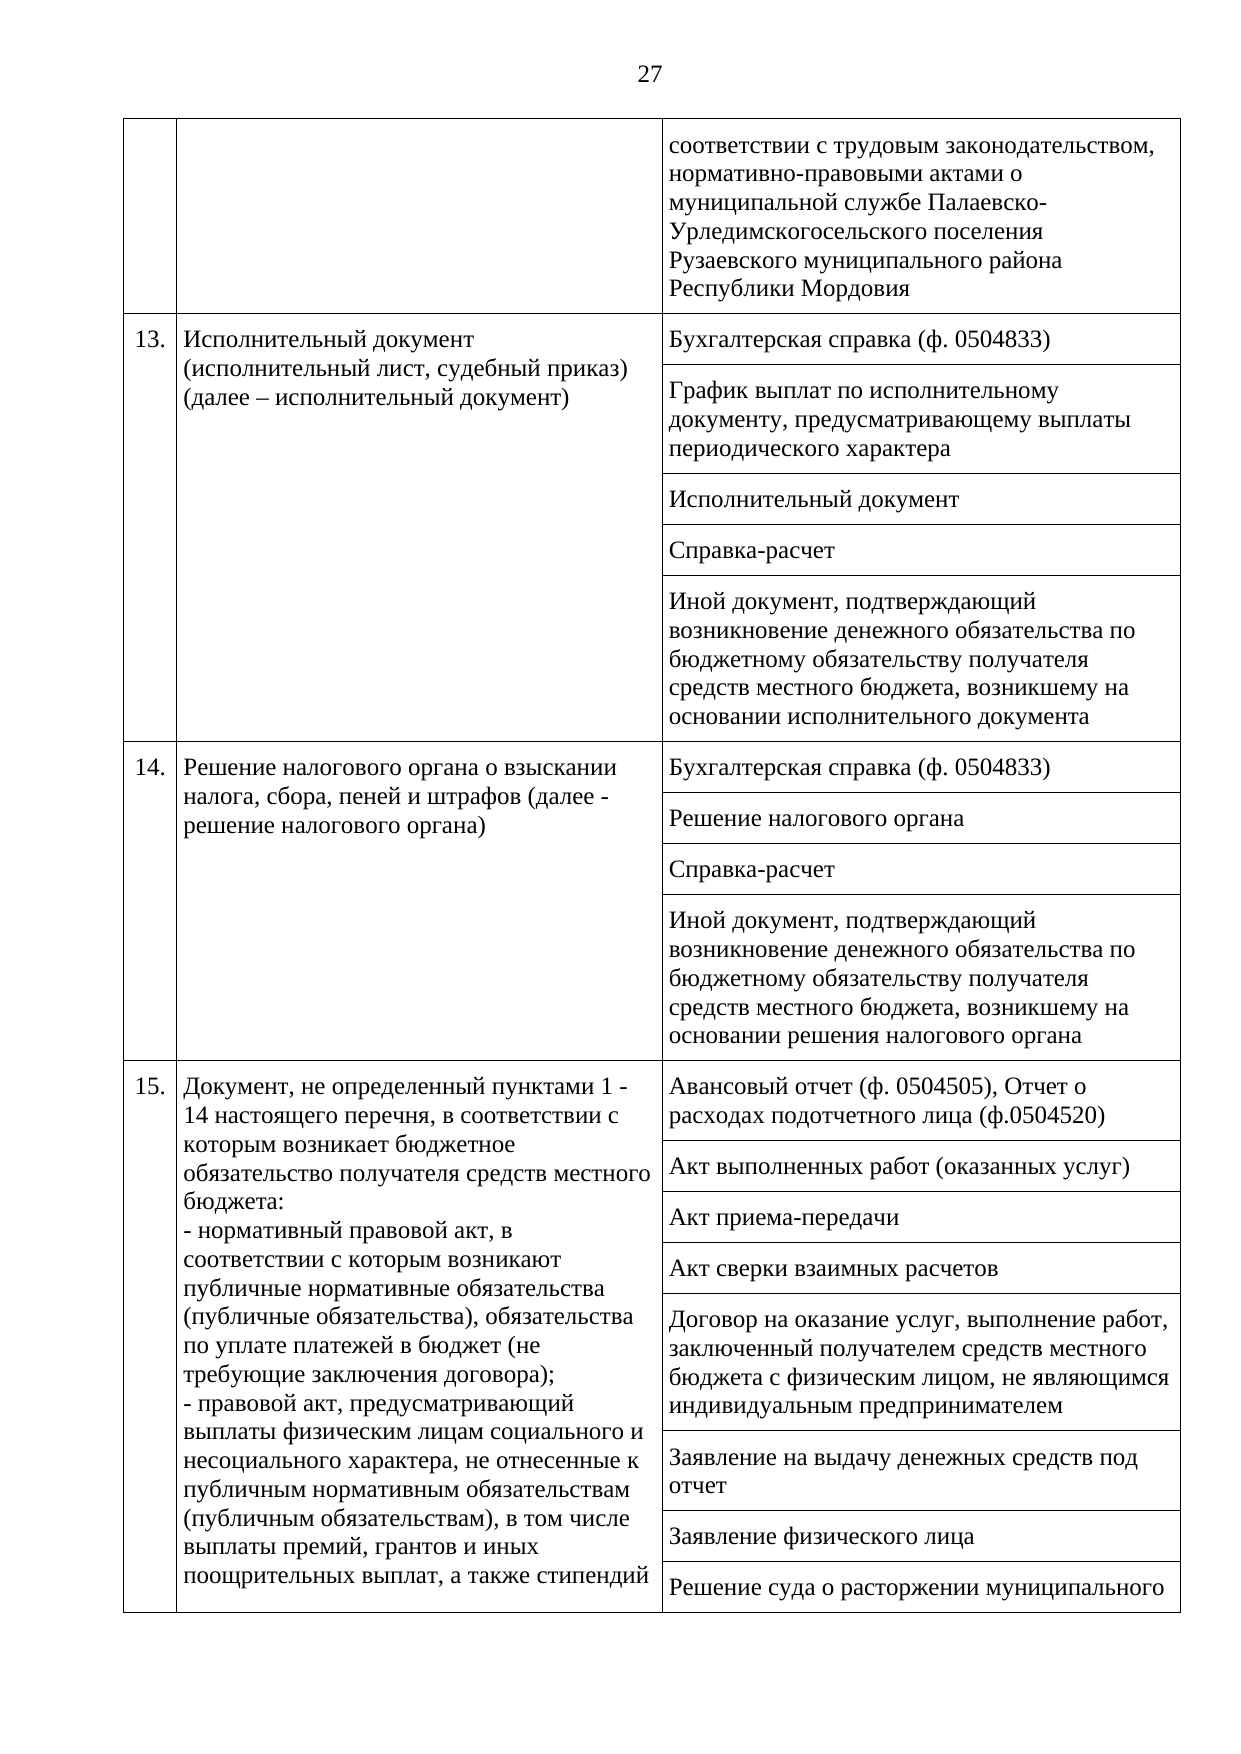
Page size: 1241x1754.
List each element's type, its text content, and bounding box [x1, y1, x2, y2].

table_cell Решение налогового органа [663, 793, 1180, 843]
table_cell Акт выполненных работ (оказанных услуг) [663, 1141, 1180, 1191]
table_cell Решение налогового органа о взыскании налога, сбора, пеней и штрафов (далее - решение налогового органа) [177, 742, 662, 1060]
table_cell Иной документ, подтверждающий возникновение денежного обязательства по бюджетному обязательству получателя средств местного бюджета, возникшему на основании решения налогового органа [663, 895, 1180, 1060]
table_cell Исполнительный документ [663, 474, 1180, 523]
table_cell Авансовый отчет (ф. 0504505), Отчет о расходах подотчетного лица (ф.0504520) [663, 1061, 1180, 1139]
table_cell График выплат по исполнительному документу, предусматривающему выплаты периодического характера [663, 365, 1180, 472]
table_cell Справка-расчет [663, 844, 1180, 894]
table_cell Бухгалтерская справка (ф. 0504833) [663, 314, 1180, 364]
table_cell 13. [124, 314, 176, 741]
table_cell Заявление физического лица [663, 1511, 1180, 1561]
table_cell Акт приема-передачи [663, 1192, 1180, 1242]
table_cell Исполнительный документ (исполнительный лист, судебный приказ) (далее – исполнительный документ) [177, 314, 662, 741]
table_cell Заявление на выдачу денежных средств под отчет [663, 1431, 1180, 1510]
table_cell Справка-расчет [663, 525, 1180, 574]
table_cell 14. [124, 742, 176, 1060]
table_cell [663, 119, 1180, 313]
table_cell Акт сверки взаимных расчетов [663, 1243, 1180, 1293]
table_cell Договор на оказание услуг, выполнение работ, заключенный получателем средств местного бюджета с физическим лицом, не являющимся индивидуальным предпринимателем [663, 1294, 1180, 1430]
table_cell Бухгалтерская справка (ф. 0504833) [663, 742, 1180, 792]
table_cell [663, 1562, 1180, 1612]
table_cell Иной документ, подтверждающий возникновение денежного обязательства по бюджетному обязательству получателя средств местного бюджета, возникшему на основании исполнительного документа [663, 576, 1180, 741]
table_cell 15. [124, 1061, 176, 1612]
